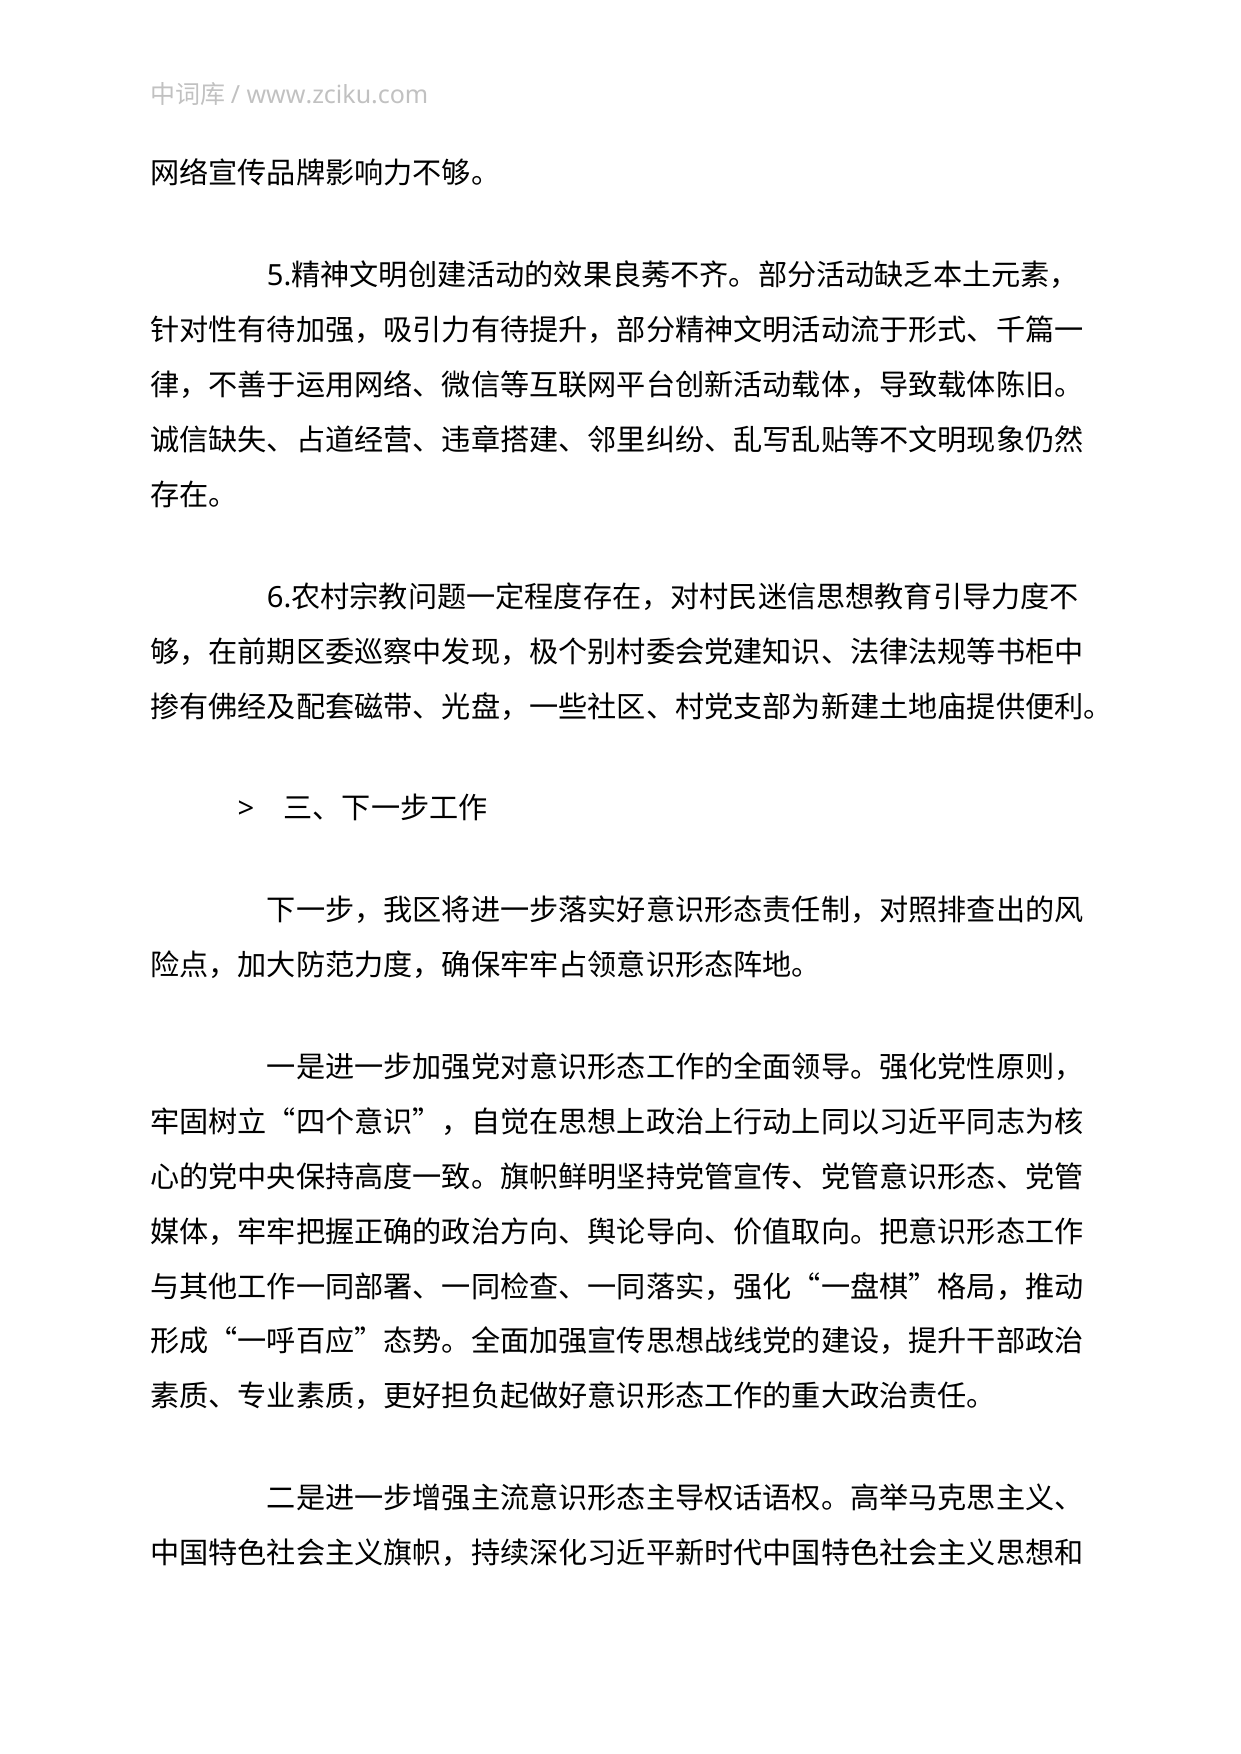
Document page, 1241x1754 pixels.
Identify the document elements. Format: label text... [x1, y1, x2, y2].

text > 三、下一步工作 [150, 785, 1090, 827]
text 下一步，我区将进一步落实好意识形态责任制，对照排查出的风险点，加大防范力度，确保牢牢占领意识形态阵地。 [150, 887, 1090, 984]
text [150, 1475, 1090, 1572]
text 5.精神文明创建活动的效果良莠不齐。部分活动缺乏本土元素，针对性有待加强，吸引力有待提升，部分精神文明活动流于形式、千篇一律，不善于运用网络、微信等互联网平台创新活动载体，导致载体陈旧。诚信缺失、占道经营、违章搭建、邻里纠纷、乱写乱贴等不文明现象仍然存在。 [150, 252, 1090, 514]
text 6.农村宗教问题一定程度存在，对村民迷信思想教育引导力度不够，在前期区委巡察中发现，极个别村委会党建知识、法律法规等书柜中掺有佛经及配套磁带、光盘，一些社区、村党支部为新建土地庙提供便利。 [150, 573, 1090, 725]
text 一是进一步加强党对意识形态工作的全面领导。强化党性原则，牢固树立“四个意识”，自觉在思想上政治上行动上同以习近平同志为核心的党中央保持高度一致。旗帜鲜明坚持党管宣传、党管意识形态、党管媒体，牢牢把握正确的政治方向、舆论导向、价值取向。把意识形态工作与其他工作一同部署、一同检查、一同落实，强化“一盘棋”格局，推动形成“一呼百应”态势。全面加强宣传思想战线党的建设，提升干部政治素质、专业素质，更好担负起做好意识形态工作的重大政治责任。 [150, 1043, 1090, 1415]
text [150, 150, 1090, 192]
